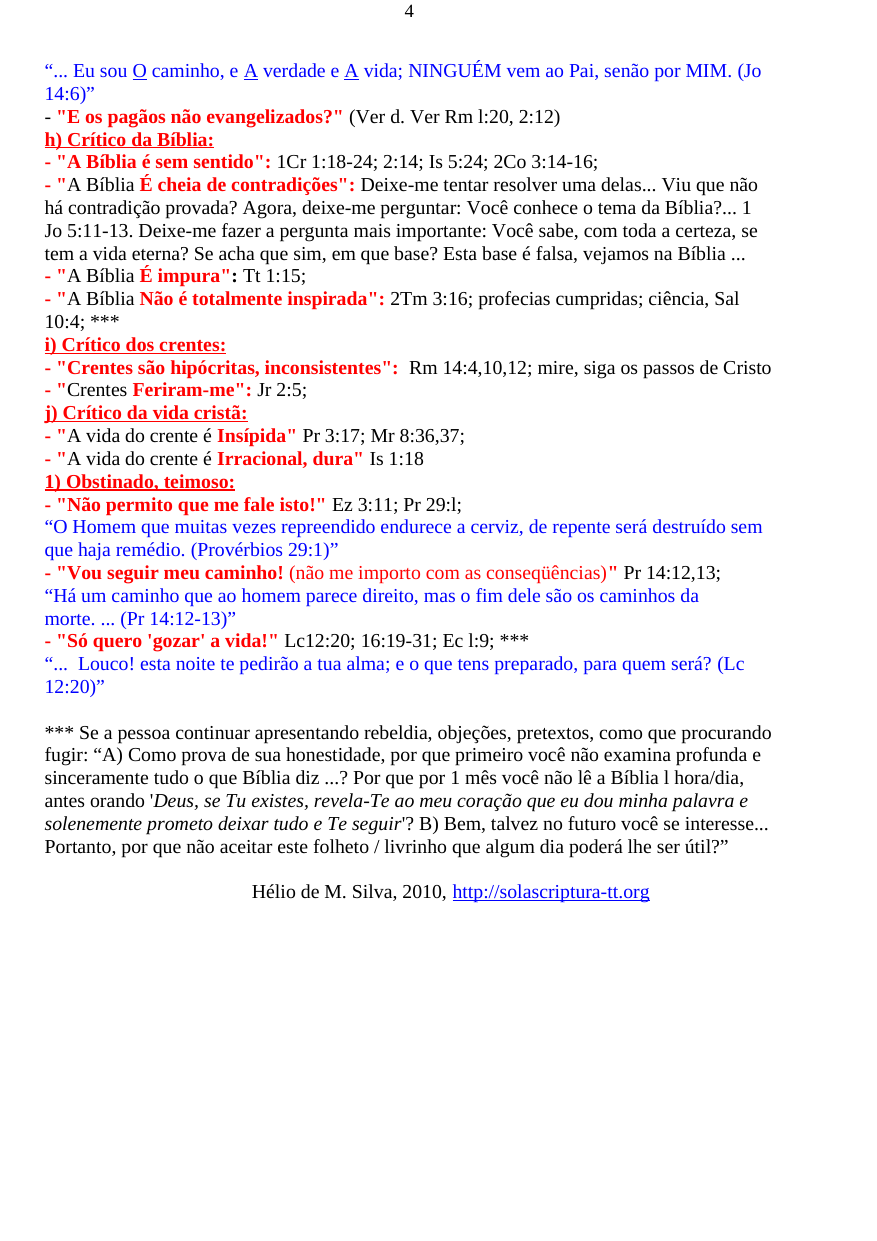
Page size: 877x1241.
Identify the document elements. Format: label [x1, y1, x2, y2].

text [44, 59, 774, 903]
